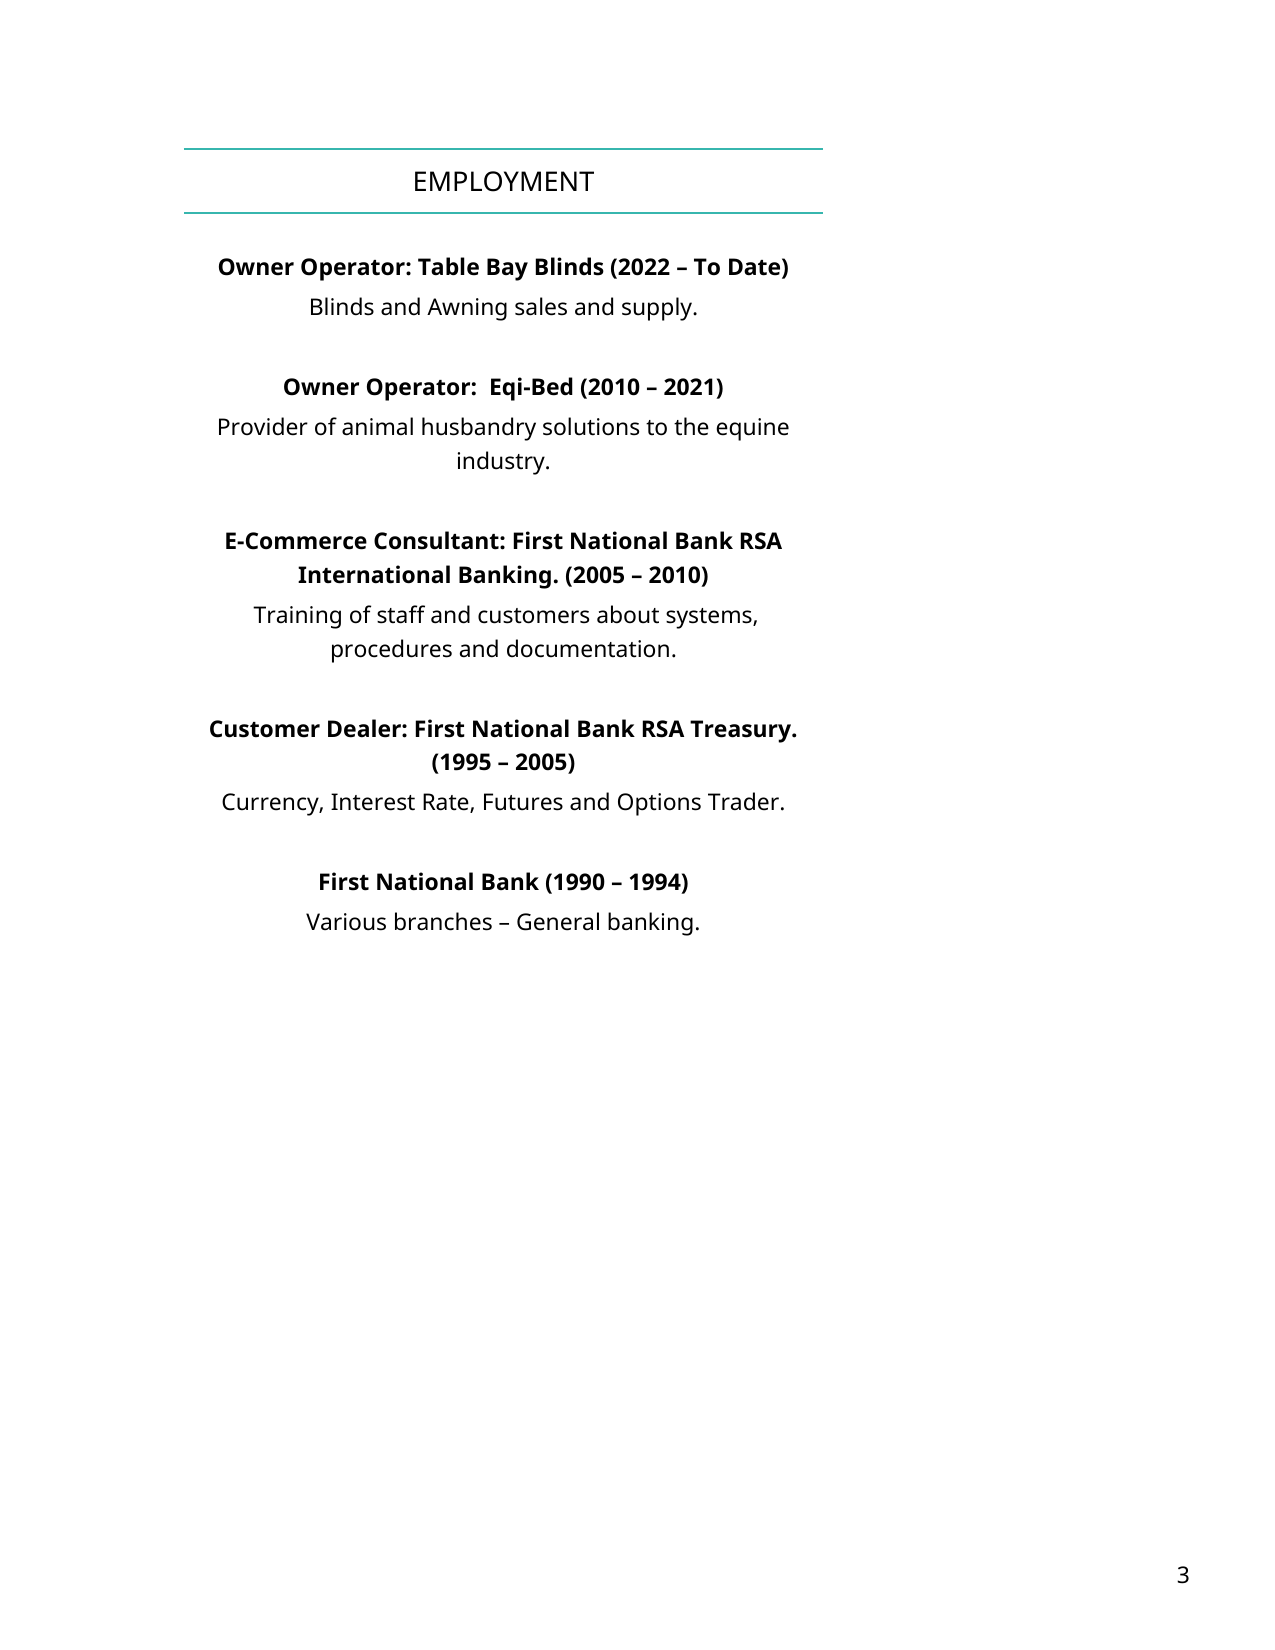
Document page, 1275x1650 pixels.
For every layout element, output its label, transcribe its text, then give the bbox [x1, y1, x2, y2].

table_header EMPLOYMENT Owner Operator: Table Bay Blinds (2022 – To Date) Blinds and Awning sales and supply. Owner Operator: Eqi-Bed (2010 – 2021) Provider of animal husbandry solutions to the equine industry. E-Commerce Consultant: First National Bank RSA International Banking. (2005 – 2010) Training of staff and customers about systems, procedures and documentation. Customer Dealer: First National Bank RSA Treasury. (1995 – 2005) Currency, Interest Rate, Futures and Options Trader. First National Bank (1990 – 1994) Various branches – General banking. [109, 148, 823, 1136]
